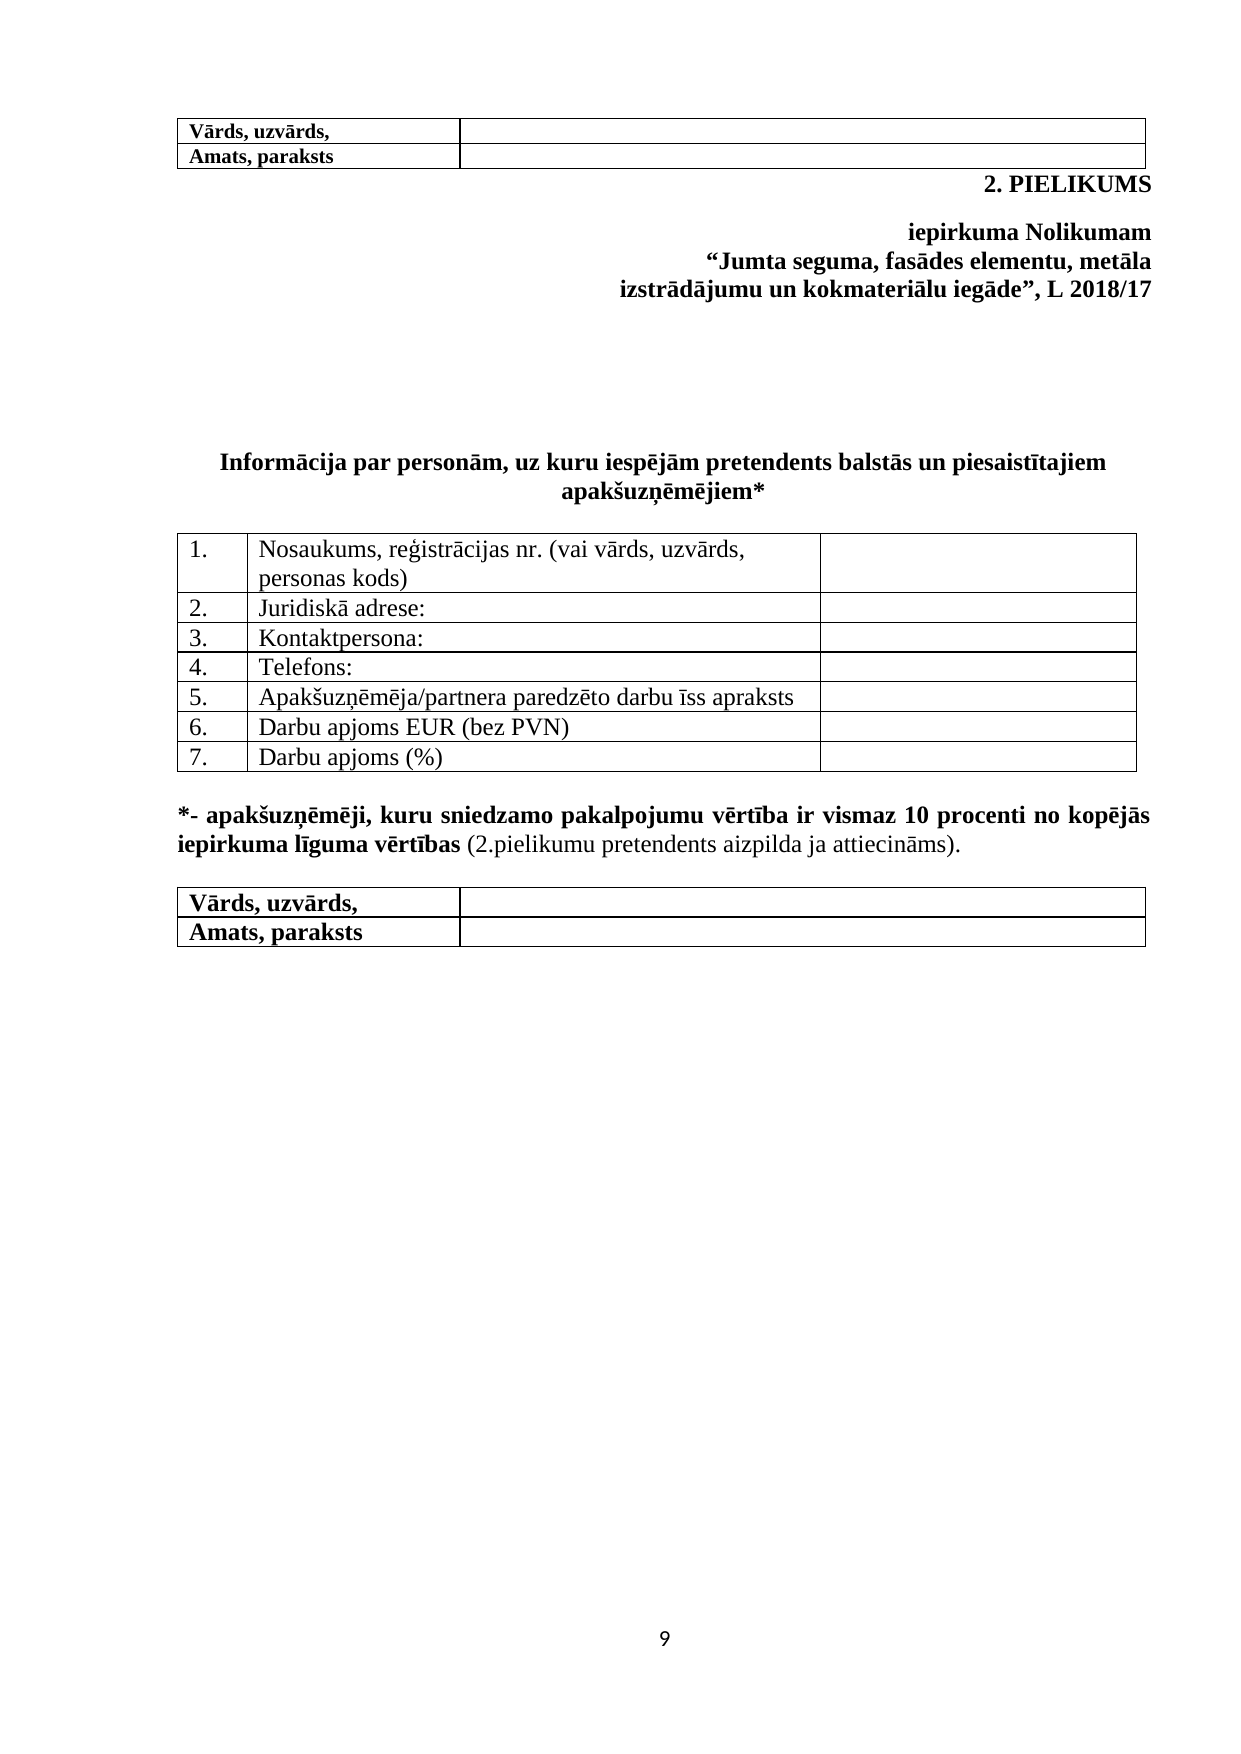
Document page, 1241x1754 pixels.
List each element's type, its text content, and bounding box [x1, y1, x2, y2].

table_cell 7. [178, 742, 247, 771]
table_cell 6. [178, 712, 247, 741]
table_cell [821, 712, 1136, 741]
table_cell 2. [178, 593, 247, 622]
text iepirkuma Nolikumam [177, 217, 1152, 246]
table_cell [821, 742, 1136, 771]
table_cell 3. [178, 623, 247, 651]
table_cell Kontaktpersona: [248, 623, 820, 651]
text izstrādājumu un kokmateriālu iegāde”, L 2018/17 [177, 274, 1152, 303]
table_cell Amats, paraksts [178, 918, 459, 946]
table_cell 4. [178, 653, 247, 681]
table_header 1. [178, 534, 247, 592]
table_header Vārds, uzvārds, [178, 888, 459, 916]
table_cell Amats, paraksts [178, 144, 459, 168]
table_header Nosaukums, reģistrācijas nr. (vai vārds, uzvārds, personas kods) [248, 534, 820, 592]
table_cell [821, 623, 1136, 651]
table_cell 5. [178, 682, 247, 711]
table_header [461, 119, 1145, 143]
table_header [821, 534, 1136, 592]
table_cell [821, 593, 1136, 622]
table_cell Juridiskā adrese: [248, 593, 820, 622]
table_cell Telefons: [248, 653, 820, 681]
text “Jumta seguma, fasādes elementu, metāla [177, 246, 1152, 274]
table_cell [821, 682, 1136, 711]
table_cell [461, 918, 1145, 946]
table_cell Apakšuzņēmēja/partnera paredzēto darbu īss apraksts [248, 682, 820, 711]
table_cell Darbu apjoms EUR (bez PVN) [248, 712, 820, 741]
table_cell Darbu apjoms (%) [248, 742, 820, 771]
text 2. PIELIKUMS [177, 169, 1152, 198]
text Informācija par personām, uz kuru iespējām pretendents balstās un piesaistītajiem apakšuzņēmējiem* [177, 447, 1149, 504]
table_cell [461, 144, 1145, 168]
table_header [461, 888, 1145, 916]
text *- apakšuzņēmēji, kuru sniedzamo pakalpojumu vērtība ir vismaz 10 procenti no kopējās iepirkuma līguma vērtības (2.pielikumu pretendents aizpilda ja attiecināms). [177, 800, 1152, 858]
table_cell [821, 653, 1136, 681]
table_header Vārds, uzvārds, [178, 119, 459, 143]
